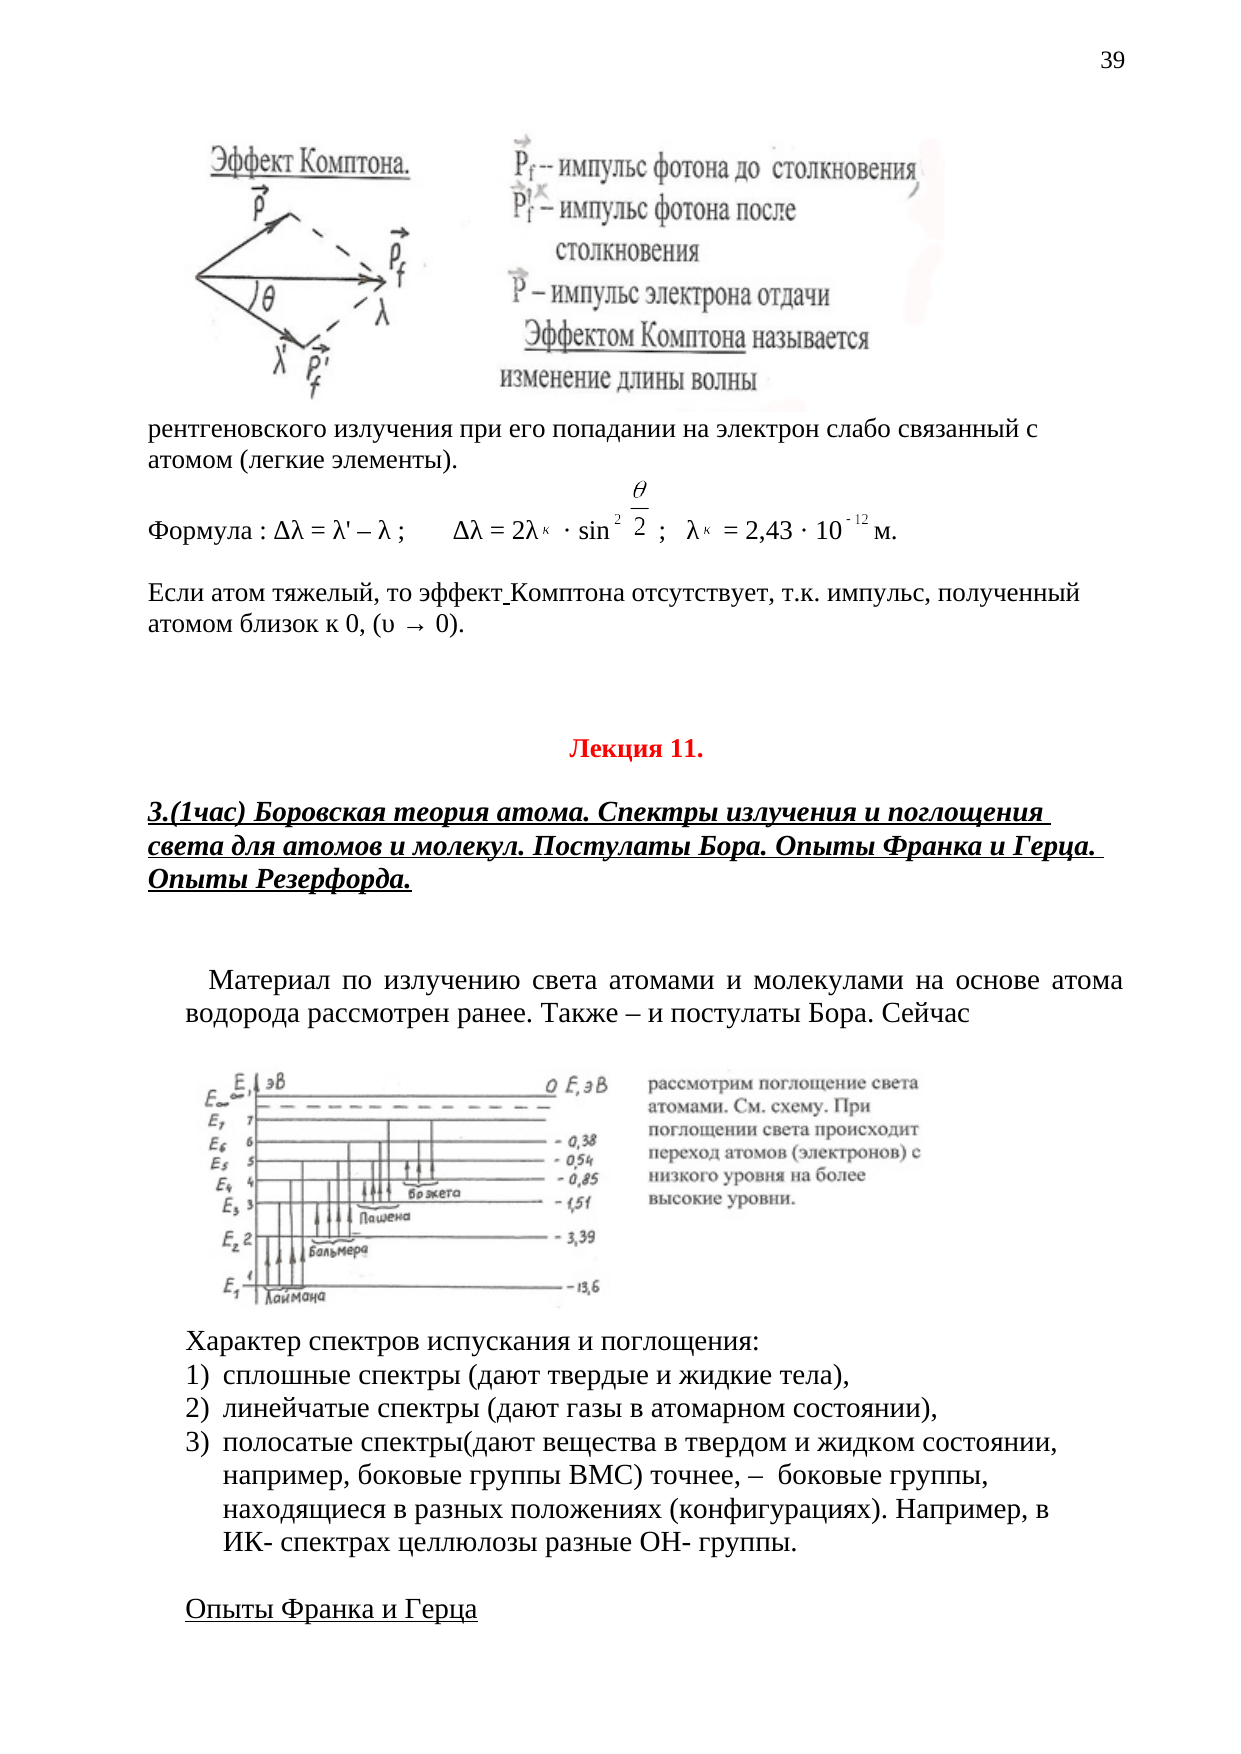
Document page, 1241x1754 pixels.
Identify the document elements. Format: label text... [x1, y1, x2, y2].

text Материал по излучению света атомами и молекулами на основе атома водорода рассмотрен ранее. Также – и постулаты Бора. Сейчас [185, 962, 1125, 1029]
picture [185, 1057, 983, 1324]
list полосатые спектры(дают вещества в твердом и жидком состоянии, например, боковые группы ВМС) точнее, – боковые группы, находящиеся в разных положениях (конфигурациях). Например, в ИК- спектрах целлюлозы разные ОН- группы. [185, 1424, 1125, 1558]
text Формула : Δλ = λ' – λ ; Δλ = 2λ · sin ; λ = 2,43 · 10м. [148, 474, 1125, 545]
list сплошные спектры (дают твердые и жидкие тела), [185, 1357, 1125, 1390]
text Если атом тяжелый, то эффект Комптона отсутствует, т.к. импульс, полученный атомом близок к 0, (υ → 0). [148, 576, 1125, 638]
text Опыты Франка и Герца [185, 1592, 1125, 1625]
text Лекция 11. [148, 732, 1125, 763]
text 3.(1час) Боровская теория атома. Спектры излучения и поглощения света для атомов и молекул. Постулаты Бора. Опыты Франка и Герца. Опыты Резерфорда. [148, 794, 1125, 895]
text рентгеновского излучения при его попадании на электрон слабо связанный с атомом (легкие элементы). [148, 412, 1125, 474]
picture [147, 102, 945, 412]
list линейчатые спектры (дают газы в атомарном состоянии), [185, 1390, 1125, 1424]
